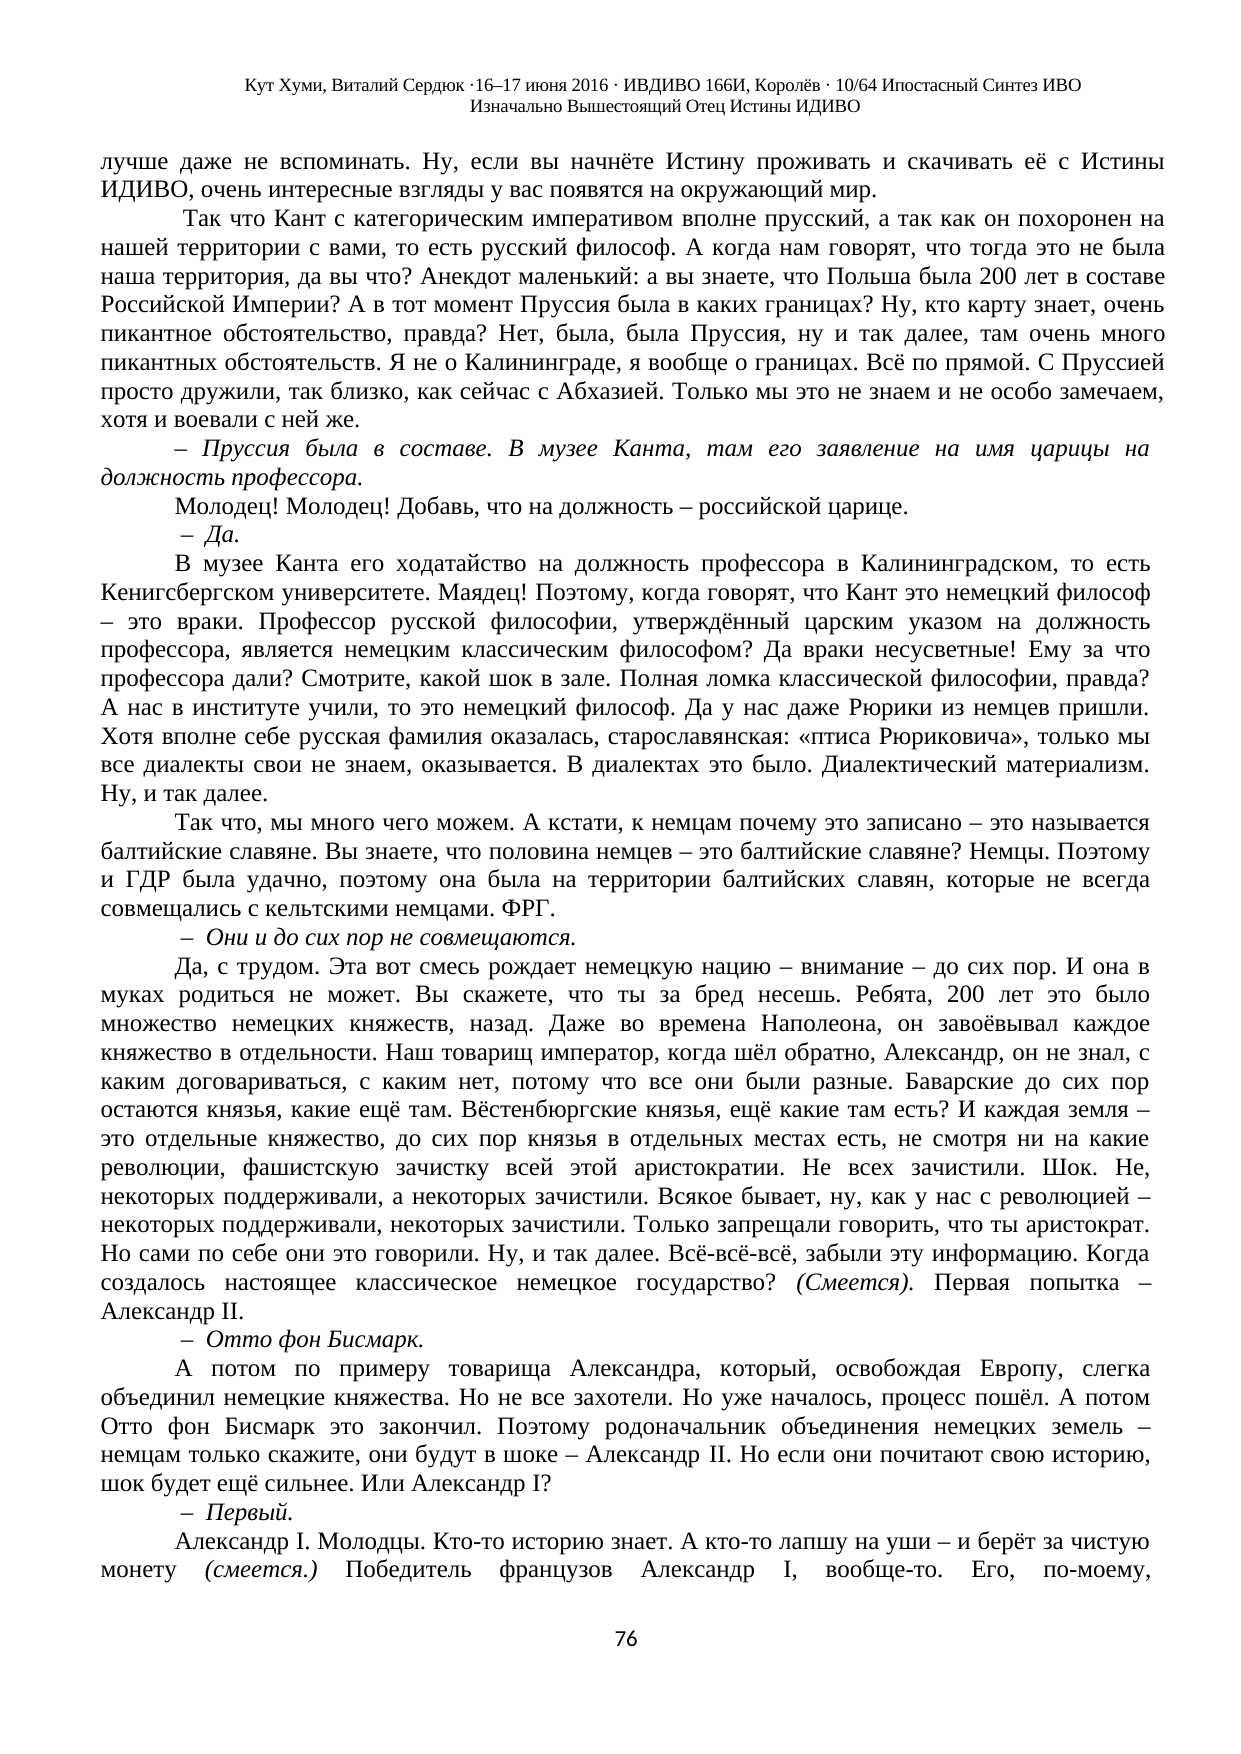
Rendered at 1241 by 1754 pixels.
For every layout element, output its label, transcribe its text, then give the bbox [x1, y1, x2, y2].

text В музее Канта его ходатайство на должность профессора в Калининградском, то есть Кенигсбергском университете. Маядец! Поэтому, когда говорят, что Кант это немецкий философ – это враки. Профессор русской философии, утверждённый царским указом на должность профессора, является немецким классическим философом? Да враки несусветные! Ему за что профессора дали? Смотрите, какой шок в зале. Полная ломка классической философии, правда? А нас в институте учили, то это немецкий философ. Да у нас даже Рюрики из немцев пришли. Хотя вполне себе русская фамилия оказалась, старославянская: «птиса Рюриковича», только мы все диалекты свои не знаем, оказывается. В диалектах это было. Диалектический материализм. Ну, и так далее. [100, 548, 1152, 807]
text Так что Кант с категорическим императивом вполне прусский, а так как он похоронен на нашей территории с вами, то есть русский философ. А когда нам говорят, что тогда это не была наша территория, да вы что? Анекдот маленький: а вы знаете, что Польша была 200 лет в составе Российской Империи? А в тот момент Пруссия была в каких границах? Ну, кто карту знает, очень пикантное обстоятельство, правда? Нет, была, была Пруссия, ну и так далее, там очень много пикантных обстоятельств. Я не о Калининграде, я вообще о границах. Всё по прямой. С Пруссией просто дружили, так близко, как сейчас с Абхазией. Только мы это не знаем и не особо замечаем, хотя и воевали с ней же. [100, 203, 1166, 433]
text Да, с трудом. Эта вот смесь рождает немецкую нацию – внимание – до сих пор. И она в муках родиться не может. Вы скажете, что ты за бред несешь. Ребята, 200 лет это было множество немецких княжеств, назад. Даже во времена Наполеона, он завоёвывал каждое княжество в отдельности. Наш товарищ император, когда шёл обратно, Александр, он не знал, с каким договариваться, с каким нет, потому что все они были разные. Баварские до сих пор остаются князья, какие ещё там. Вёстенбюргские князья, ещё какие там есть? И каждая земля – это отдельные княжество, до сих пор князья в отдельных местах есть, не смотря ни на какие революции, фашистскую зачистку всей этой аристократии. Не всех зачистили. Шок. Не, некоторых поддерживали, а некоторых зачистили. Всякое бывает, ну, как у нас с революцией – некоторых поддерживали, некоторых зачистили. Только запрещали говорить, что ты аристократ. Но сами по себе они это говорили. Ну, и так далее. Всё-всё-всё, забыли эту информацию. Когда создалось настоящее классическое немецкое государство? (Смеется). Первая попытка – Александр II. [100, 951, 1152, 1324]
text А потом по примеру товарища Александра, который, освобождая Европу, слегка объединил немецкие княжества. Но не все захотели. Но уже началось, процесс пошёл. А потом Отто фон Бисмарк это закончил. Поэтому родоначальник объединения немецких земель – немцам только скажите, они будут в шоке – Александр II. Но если они почитают свою историю, шок будет ещё сильнее. Или Александр I? [100, 1353, 1152, 1497]
text – Первый. [100, 1497, 1152, 1526]
text Молодец! Молодец! Добавь, что на должность – российской царице. [100, 491, 1152, 519]
text – Они и до сих пор не совмещаются. [100, 922, 1152, 951]
text – Да. [100, 519, 1152, 548]
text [100, 146, 1166, 203]
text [100, 1526, 1152, 1583]
text Так что, мы много чего можем. А кстати, к немцам почему это записано – это называется балтийские славяне. Вы знаете, что половина немцев – это балтийские славяне? Немцы. Поэтому и ГДР была удачно, поэтому она была на территории балтийских славян, которые не всегда совмещались с кельтскими немцами. ФРГ. [100, 807, 1152, 922]
text – Пруссия была в составе. В музее Канта, там его заявление на имя царицы на должность профессора. [100, 433, 1152, 491]
text – Отто фон Бисмарк. [100, 1324, 1152, 1353]
